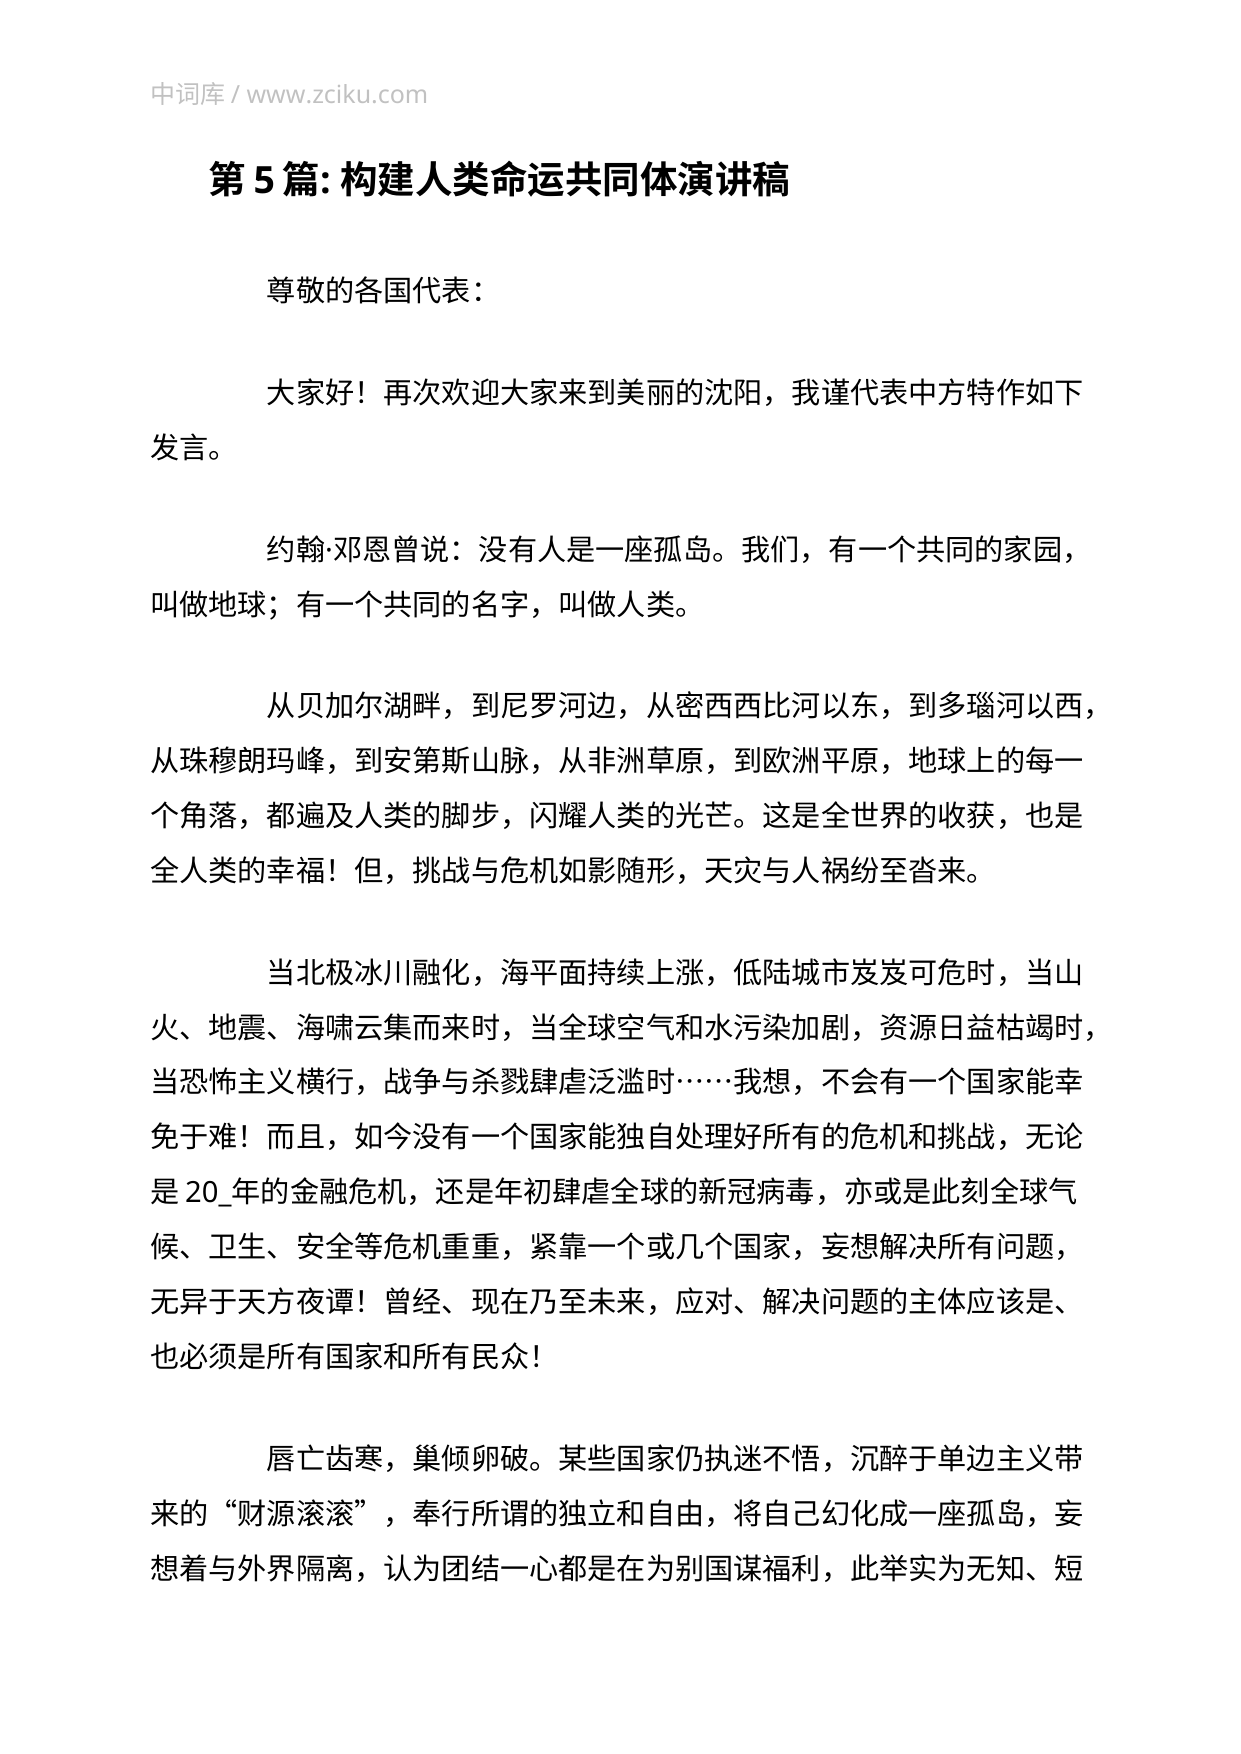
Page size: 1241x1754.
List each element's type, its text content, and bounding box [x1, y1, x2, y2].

text 从贝加尔湖畔，到尼罗河边，从密西西比河以东，到多瑙河以西，从珠穆朗玛峰，到安第斯山脉，从非洲草原，到欧洲平原，地球上的每一个角落，都遍及人类的脚步，闪耀人类的光芒。这是全世界的收获，也是全人类的幸福！但，挑战与危机如影随形，天灾与人祸纷至沓来。 [150, 683, 1090, 890]
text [150, 1435, 1090, 1587]
text 第5篇: 构建人类命运共同体演讲稿 [150, 150, 1090, 204]
text 当北极冰川融化，海平面持续上涨，低陆城市岌岌可危时，当山火、地震、海啸云集而来时，当全球空气和水污染加剧，资源日益枯竭时，当恐怖主义横行，战争与杀戮肆虐泛滥时……我想，不会有一个国家能幸免于难！而且，如今没有一个国家能独自处理好所有的危机和挑战，无论是20_年的金融危机，还是年初肆虐全球的新冠病毒，亦或是此刻全球气候、卫生、安全等危机重重，紧靠一个或几个国家，妄想解决所有问题，无异于天方夜谭！曾经、现在乃至未来，应对、解决问题的主体应该是、也必须是所有国家和所有民众！ [150, 949, 1090, 1376]
text 尊敬的各国代表： [150, 268, 1090, 310]
text 约翰·邓恩曾说：没有人是一座孤岛。我们，有一个共同的家园，叫做地球；有一个共同的名字，叫做人类。 [150, 526, 1090, 623]
text 大家好！再次欢迎大家来到美丽的沈阳，我谨代表中方特作如下发言。 [150, 369, 1090, 467]
